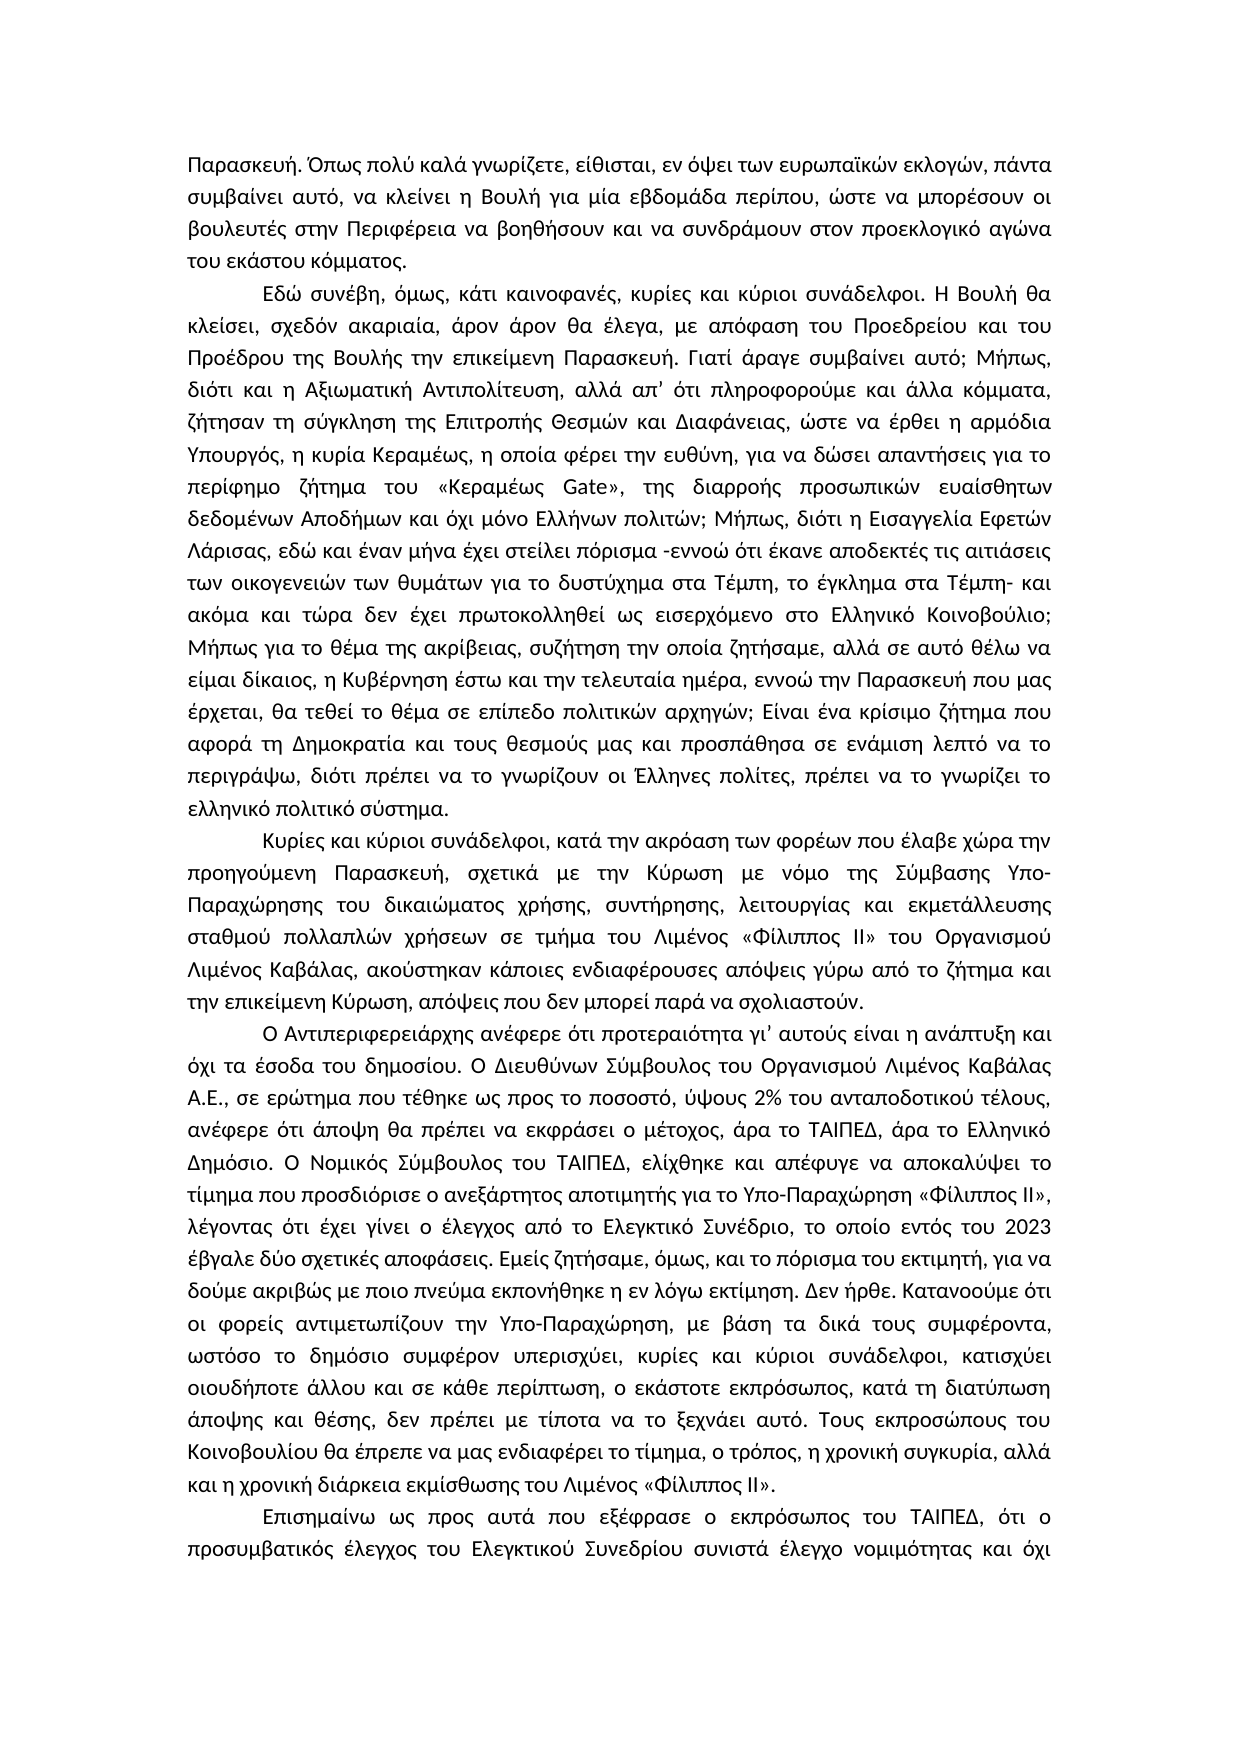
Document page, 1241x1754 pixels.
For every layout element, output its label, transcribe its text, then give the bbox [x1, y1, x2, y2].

text Εδώ συνέβη, όμως, κάτι καινοφανές, κυρίες και κύριοι συνάδελφοι. Η Βουλή θα κλείσει, σχεδόν ακαριαία, άρον άρον θα έλεγα, με απόφαση του Προεδρείου και του Προέδρου της Βουλής την επικείμενη Παρασκευή. Γιατί άραγε συμβαίνει αυτό; Μήπως, διότι και η Αξιωματική Αντιπολίτευση, αλλά απ’ ότι πληροφορούμε και άλλα κόμματα, ζήτησαν τη σύγκληση της Επιτροπής Θεσμών και Διαφάνειας, ώστε να έρθει η αρμόδια Υπουργός, η κυρία Κεραμέως, η οποία φέρει την ευθύνη, για να δώσει απαντήσεις για το περίφημο ζήτημα του «Κεραμέως Gate», της διαρροής προσωπικών ευαίσθητων δεδομένων Αποδήμων και όχι μόνο Ελλήνων πολιτών; Μήπως, διότι η Εισαγγελία Εφετών Λάρισας, εδώ και έναν μήνα έχει στείλει πόρισμα -εννοώ ότι έκανε αποδεκτές τις αιτιάσεις των οικογενειών των θυμάτων για το δυστύχημα στα Τέμπη, το έγκλημα στα Τέμπη- και ακόμα και τώρα δεν έχει πρωτοκολληθεί ως εισερχόμενο στο Ελληνικό Κοινοβούλιο; Μήπως για το θέμα της ακρίβειας, συζήτηση την οποία ζητήσαμε, αλλά σε αυτό θέλω να είμαι δίκαιος, η Κυβέρνηση έστω και την τελευταία ημέρα, εννοώ την Παρασκευή που μας έρχεται, θα τεθεί το θέμα σε επίπεδο πολιτικών αρχηγών; Είναι ένα κρίσιμο ζήτημα που αφορά τη Δημοκρατία και τους θεσμούς μας και προσπάθησα σε ενάμιση λεπτό να το περιγράψω, διότι πρέπει να το γνωρίζουν οι Έλληνες πολίτες, πρέπει να το γνωρίζει το ελληνικό πολιτικό σύστημα. [187, 279, 1053, 822]
text Κυρίες και κύριοι συνάδελφοι, κατά την ακρόαση των φορέων που έλαβε χώρα την προηγούμενη Παρασκευή, σχετικά με την Κύρωση με νόμο της Σύμβασης Υπο-Παραχώρησης του δικαιώματος χρήσης, συντήρησης, λειτουργίας και εκμετάλλευσης σταθμού πολλαπλών χρήσεων σε τμήμα του Λιμένος «Φίλιππος ΙΙ» του Οργανισμού Λιμένος Καβάλας, ακούστηκαν κάποιες ενδιαφέρουσες απόψεις γύρω από το ζήτημα και την επικείμενη Κύρωση, απόψεις που δεν μπορεί παρά να σχολιαστούν. [187, 826, 1053, 1015]
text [187, 150, 1053, 274]
text Ο Αντιπεριφερειάρχης ανέφερε ότι προτεραιότητα γι’ αυτούς είναι η ανάπτυξη και όχι τα έσοδα του δημοσίου. Ο Διευθύνων Σύμβουλος του Οργανισμού Λιμένος Καβάλας Α.Ε., σε ερώτημα που τέθηκε ως προς το ποσοστό, ύψους 2% του ανταποδοτικού τέλους, ανέφερε ότι άποψη θα πρέπει να εκφράσει ο μέτοχος, άρα το ΤΑΙΠΕΔ, άρα το Ελληνικό Δημόσιο. Ο Νομικός Σύμβουλος του ΤΑΙΠΕΔ, ελίχθηκε και απέφυγε να αποκαλύψει το τίμημα που προσδιόρισε ο ανεξάρτητος αποτιμητής για το Υπο-Παραχώρηση «Φίλιππος ΙΙ», λέγοντας ότι έχει γίνει ο έλεγχος από το Ελεγκτικό Συνέδριο, το οποίο εντός του 2023 έβγαλε δύο σχετικές αποφάσεις. Εμείς ζητήσαμε, όμως, και το πόρισμα του εκτιμητή, για να δούμε ακριβώς με ποιο πνεύμα εκπονήθηκε η εν λόγω εκτίμηση. Δεν ήρθε. Κατανοούμε ότι οι φορείς αντιμετωπίζουν την Υπο-Παραχώρηση, με βάση τα δικά τους συμφέροντα, ωστόσο το δημόσιο συμφέρον υπερισχύει, κυρίες και κύριοι συνάδελφοι, κατισχύει οιουδήποτε άλλου και σε κάθε περίπτωση, ο εκάστοτε εκπρόσωπος, κατά τη διατύπωση άποψης και θέσης, δεν πρέπει με τίποτα να το ξεχνάει αυτό. Τους εκπροσώπους του Κοινοβουλίου θα έπρεπε να μας ενδιαφέρει το τίμημα, ο τρόπος, η χρονική συγκυρία, αλλά και η χρονική διάρκεια εκμίσθωσης του Λιμένος «Φίλιππος ΙΙ». [187, 1019, 1053, 1498]
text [187, 1502, 1053, 1562]
